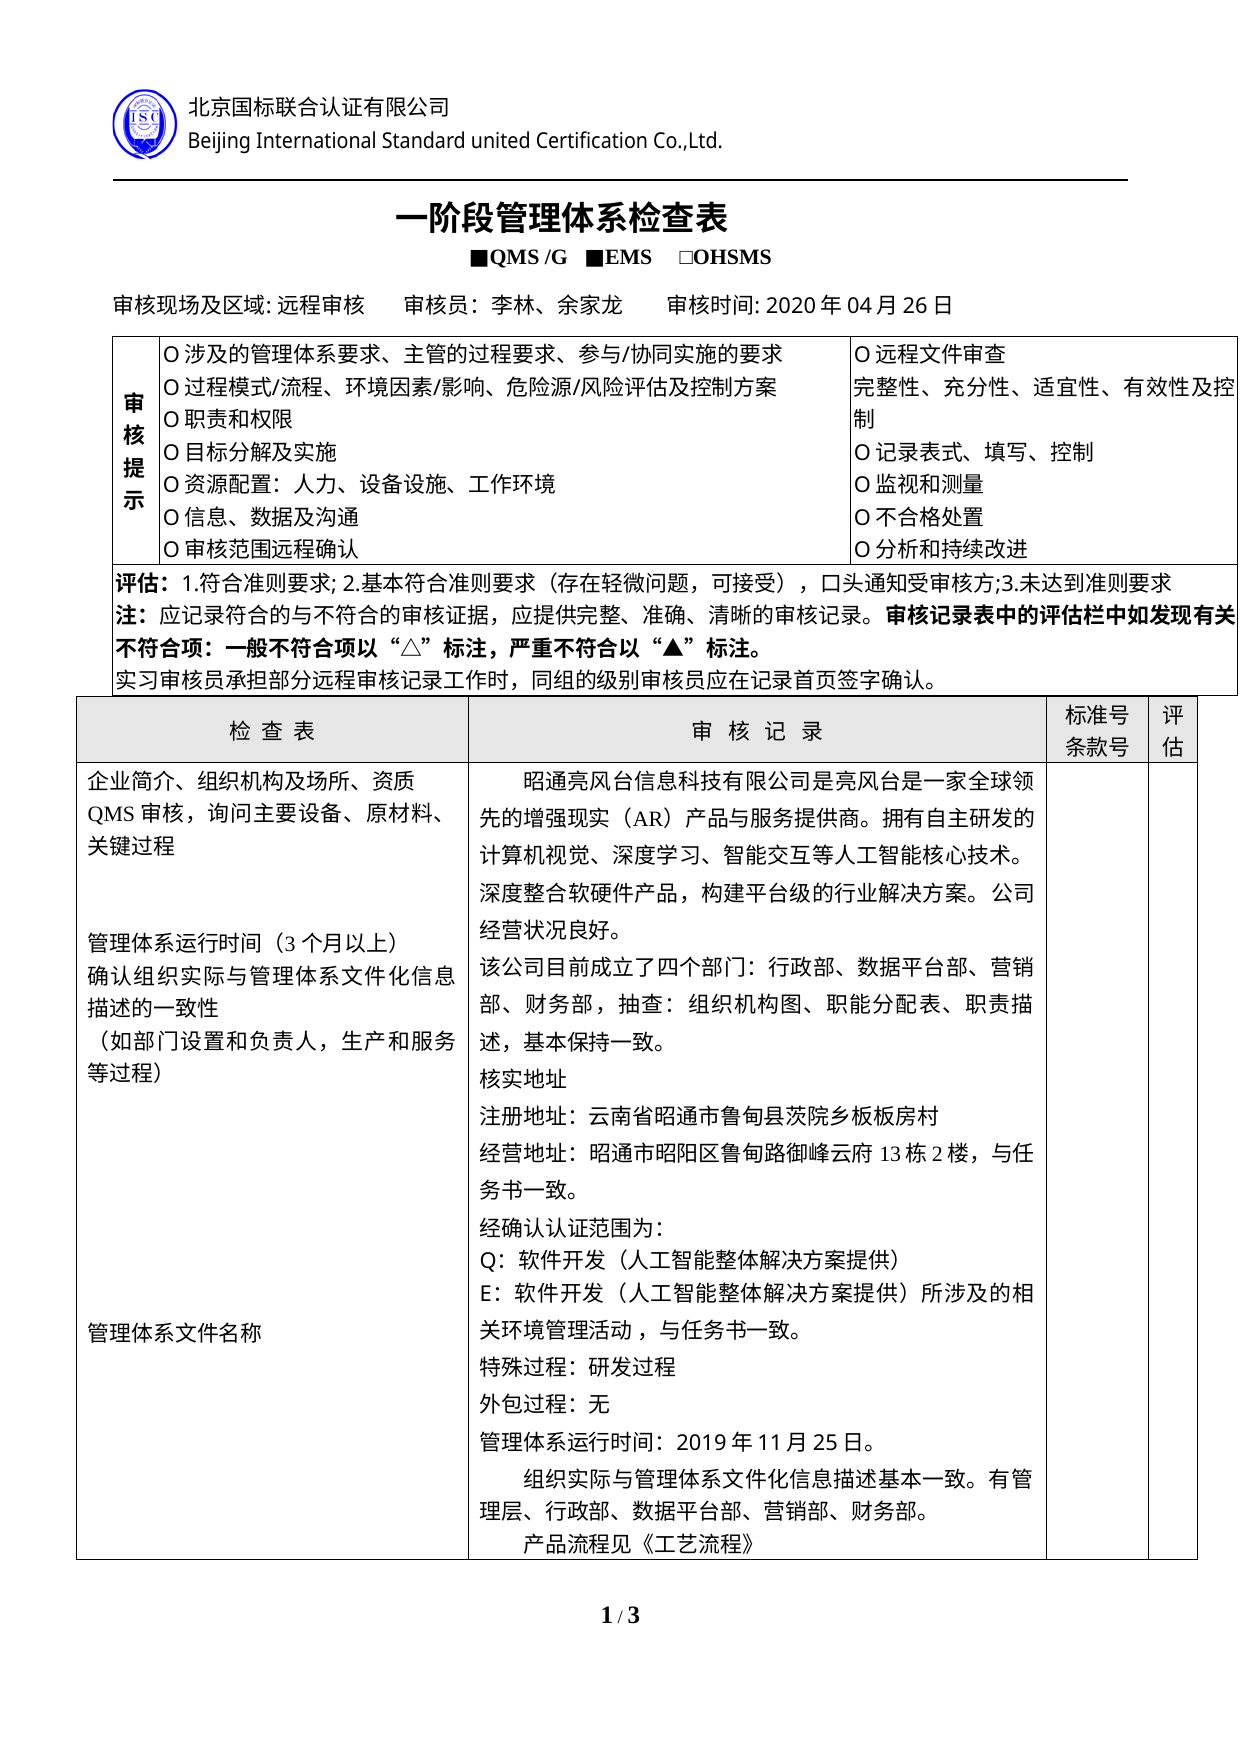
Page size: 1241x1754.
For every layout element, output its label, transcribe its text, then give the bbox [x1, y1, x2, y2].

table_header 审 核 记 录 [469, 697, 1046, 762]
text 一阶段管理体系检查表 [112, 192, 1128, 240]
table_cell 评估：1.符合准则要求; 2.基本符合准则要求（存在轻微问题，可接受），口头通知受审核方;3.未达到准则要求 注：应记录符合的与不符合的审核证据，应提供完整、准确、清晰的审核记录。审核记录表中的评估栏中如发现有关不符合项：一般不符合项以“△”标注，严重不符合以“▲”标注。 实习审核员承担部分远程审核记录工作时，同组的级别审核员应在记录首页签字确认。 [113, 565, 1237, 695]
text 审核现场及区域: 远程审核 审核员：李林、余家龙 审核时间: 2020年 04月26日 [112, 287, 1128, 320]
table_cell [1149, 763, 1197, 1559]
table_header 评估 [1149, 697, 1197, 762]
picture [112, 89, 180, 158]
table_cell 企业简介、组织机构及场所、资质 QMS审核，询问主要设备、原材料、关键过程 管理体系运行时间（3 个月以上） 确认组织实际与管理体系文件化信息描述的一致性 （如部门设置和负责人，生产和服务等过程） 管理体系文件名称 [77, 763, 468, 1559]
table_header О远程文件审查 完整性、充分性、适宜性、有效性及控制 О记录表式、填写、控制 О监视和测量 О不合格处置 О分析和持续改进 [851, 337, 1237, 564]
table_header О涉及的管理体系要求、主管的过程要求、参与/协同实施的要求 О过程模式/流程、环境因素/影响、危险源/风险评估及控制方案 О职责和权限 О目标分解及实施 О资源配置：人力、设备设施、工作环境 О信息、数据及沟通 О审核范围远程确认 [160, 337, 850, 564]
table_header 标准号 条款号 [1047, 697, 1148, 762]
table_header 检 查 表 [77, 697, 468, 762]
table_header 审 核 提 示 [113, 337, 159, 564]
text ■QMS /G ■EMS □OHSMS [112, 240, 1128, 272]
table_cell [1047, 763, 1148, 1559]
